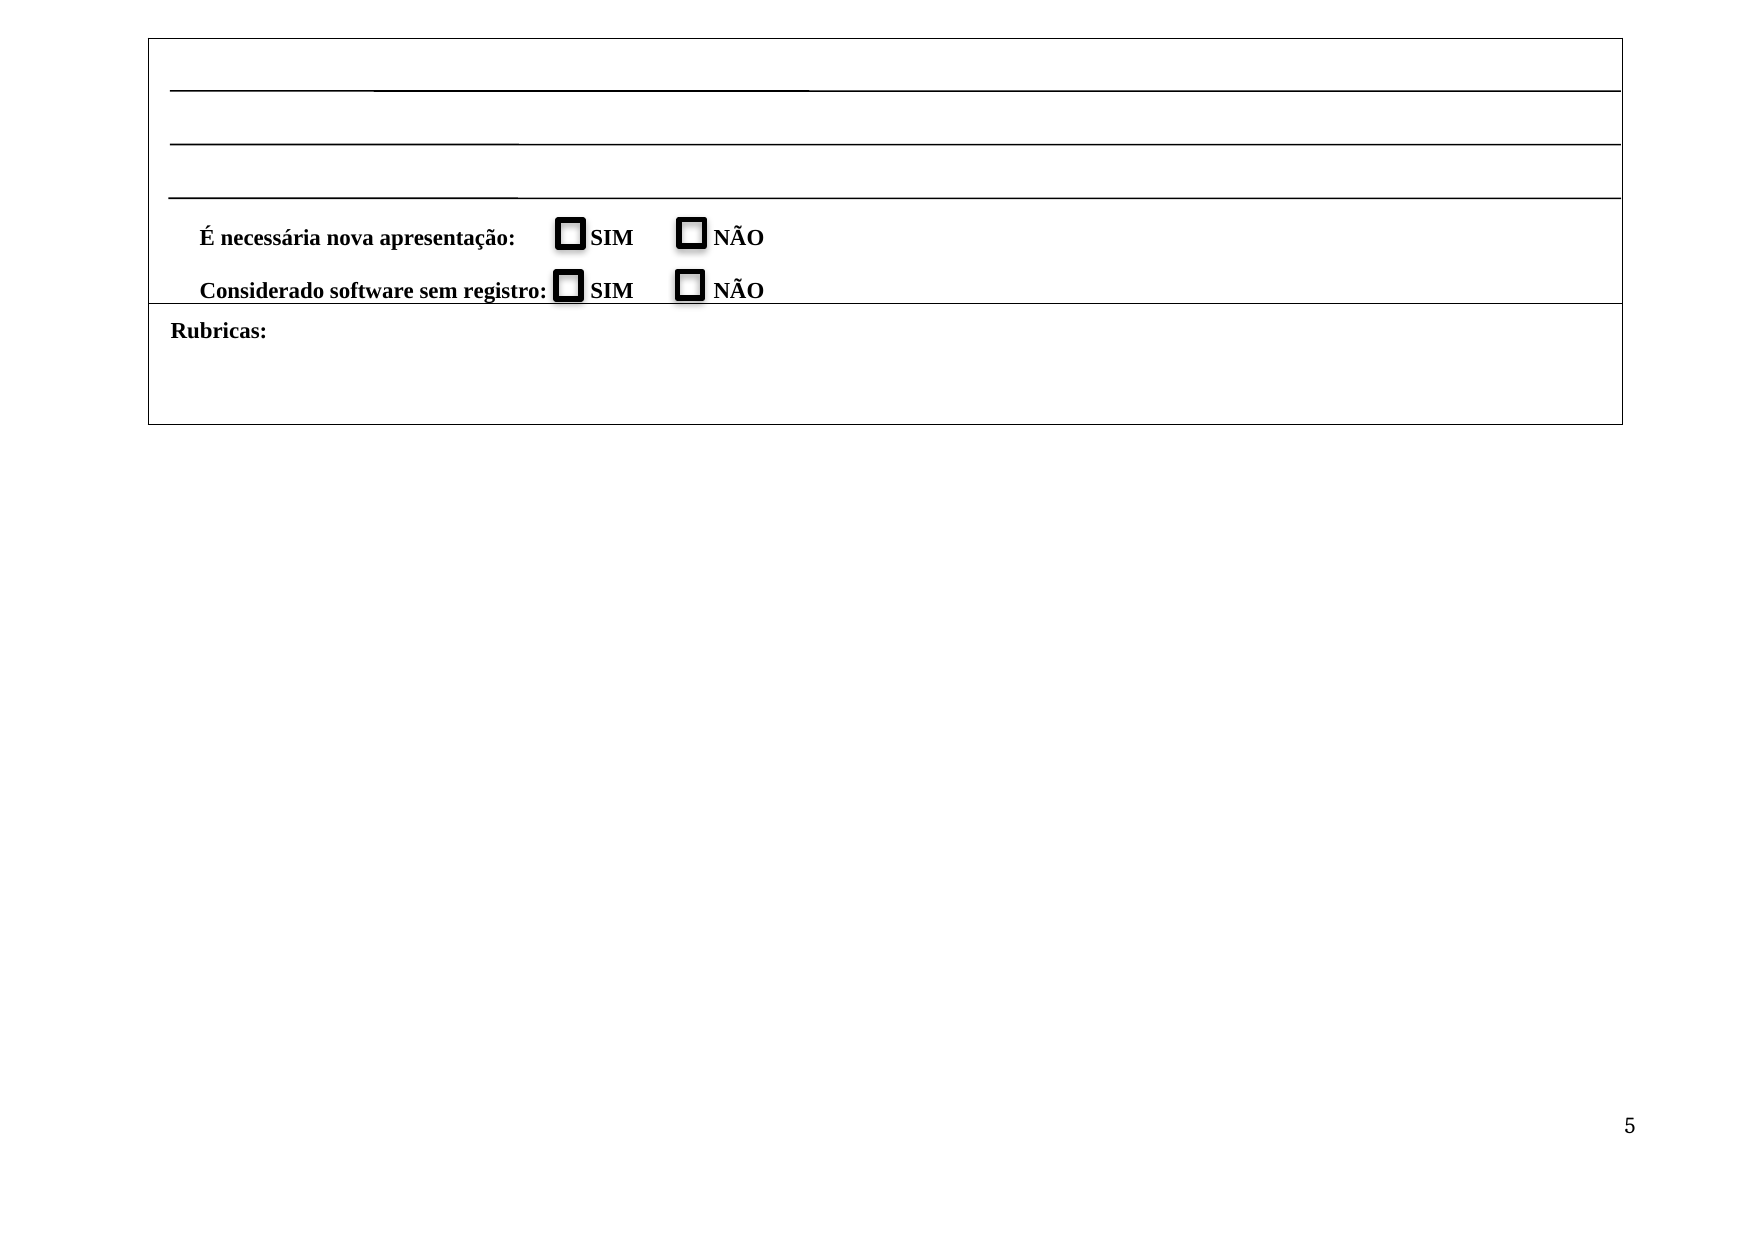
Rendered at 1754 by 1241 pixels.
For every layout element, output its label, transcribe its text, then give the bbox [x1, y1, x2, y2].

table_cell Rubricas: [149, 304, 1622, 423]
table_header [149, 39, 1622, 303]
